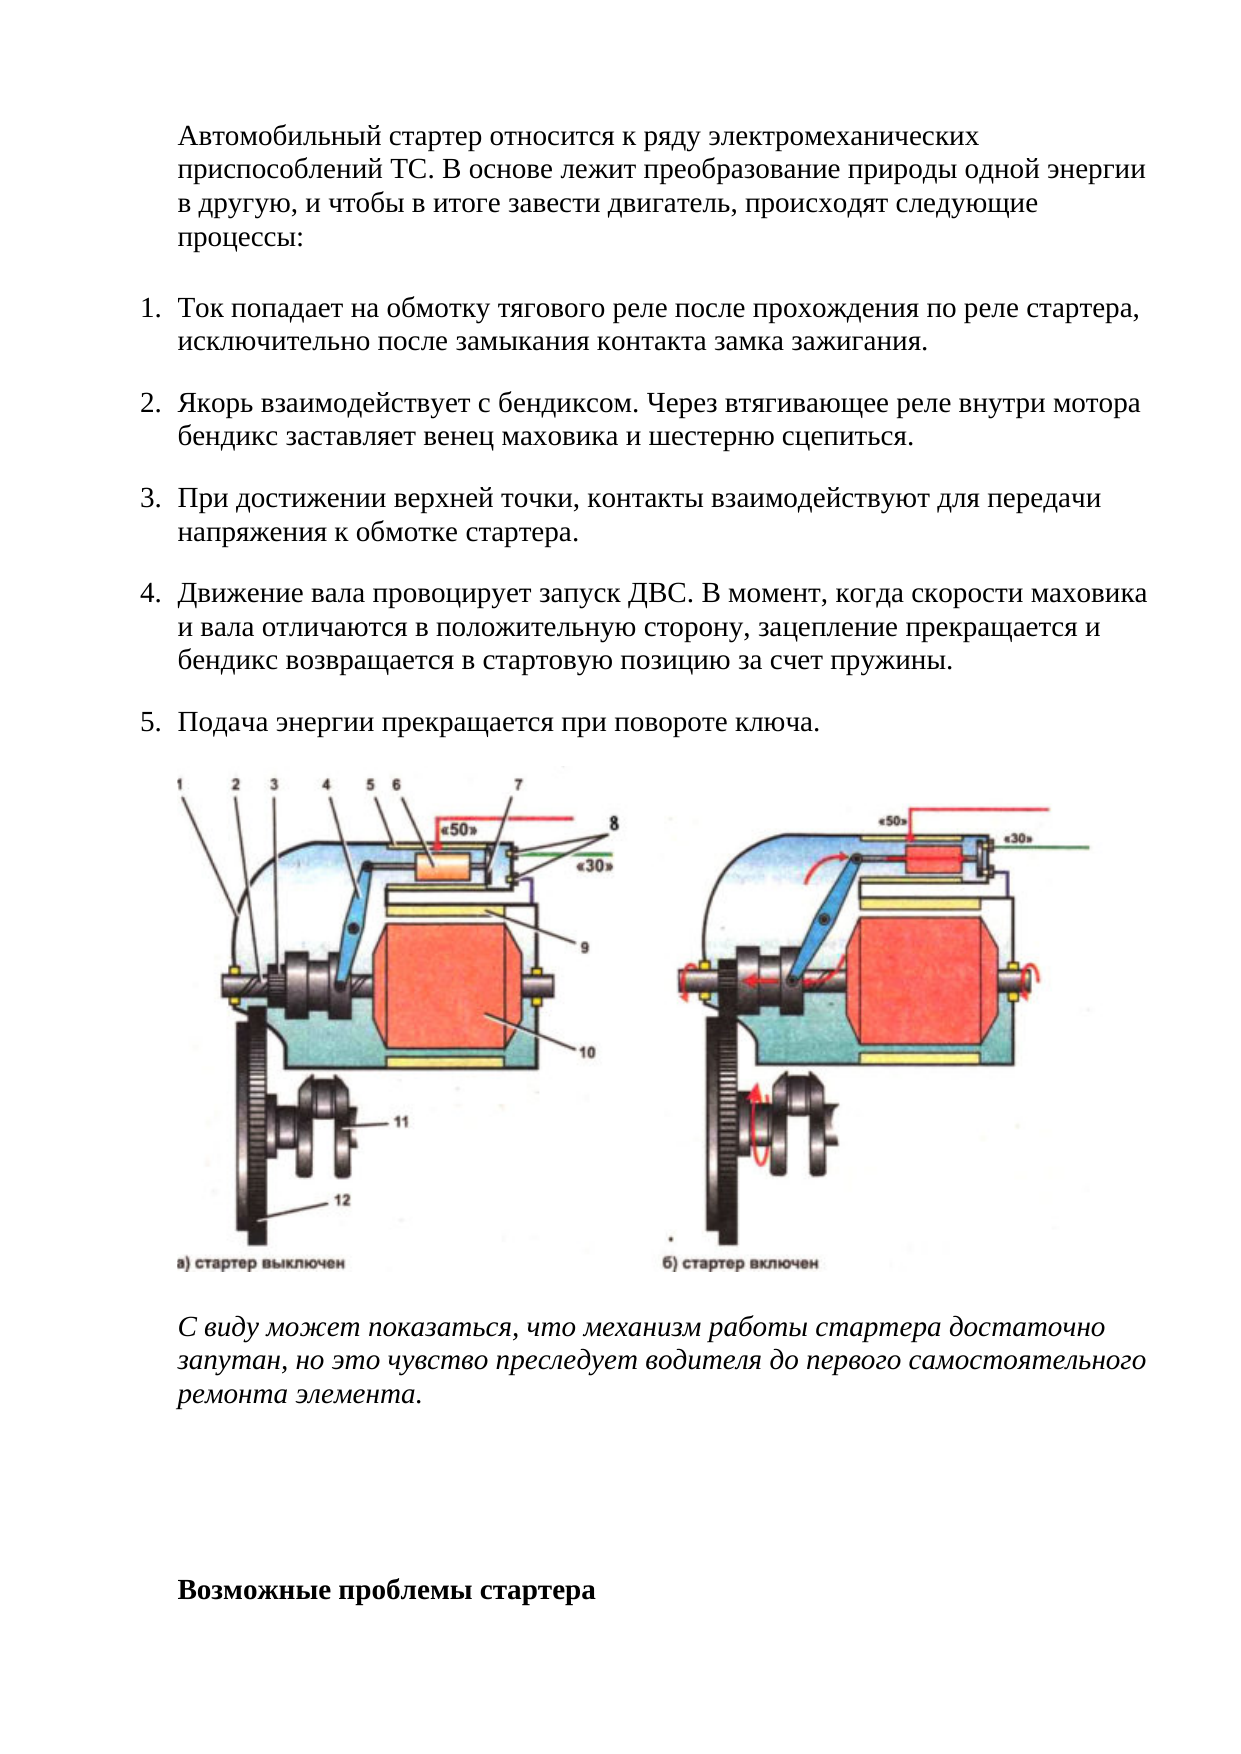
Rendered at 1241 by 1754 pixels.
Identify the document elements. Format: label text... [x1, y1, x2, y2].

text С виду может показаться, что механизм работы стартера достаточно запутан, но это чувство преследует водителя до первого самостоятельного ремонта элемента. [177, 1309, 1152, 1409]
list Ток попадает на обмотку тягового реле после прохождения по реле стартера, исключительно после замыкания контакта замка зажигания. [140, 290, 1152, 357]
picture [177, 766, 1241, 1272]
list При достижении верхней точки, контакты взаимодействуют для передачи напряжения к обмотке стартера. [140, 480, 1152, 547]
list Якорь взаимодействует с бендиксом. Через втягивающее реле внутри мотора бендикс заставляет венец маховика и шестерню сцепиться. [140, 385, 1152, 452]
list Подача энергии прекращается при повороте ключа. [140, 704, 1152, 738]
list Движение вала провоцирует запуск ДВС. В момент, когда скорости маховика и вала отличаются в положительную сторону, зацепление прекращается и бендикс возвращается в стартовую позицию за счет пружины. [140, 575, 1152, 676]
subtitle Возможные проблемы стартера [177, 1572, 1152, 1606]
text Автомобильный стартер относится к ряду электромеханических приспособлений ТС. В основе лежит преобразование природы одной энергии в другую, и чтобы в итоге завести двигатель, происходят следующие процессы: [177, 118, 1152, 252]
